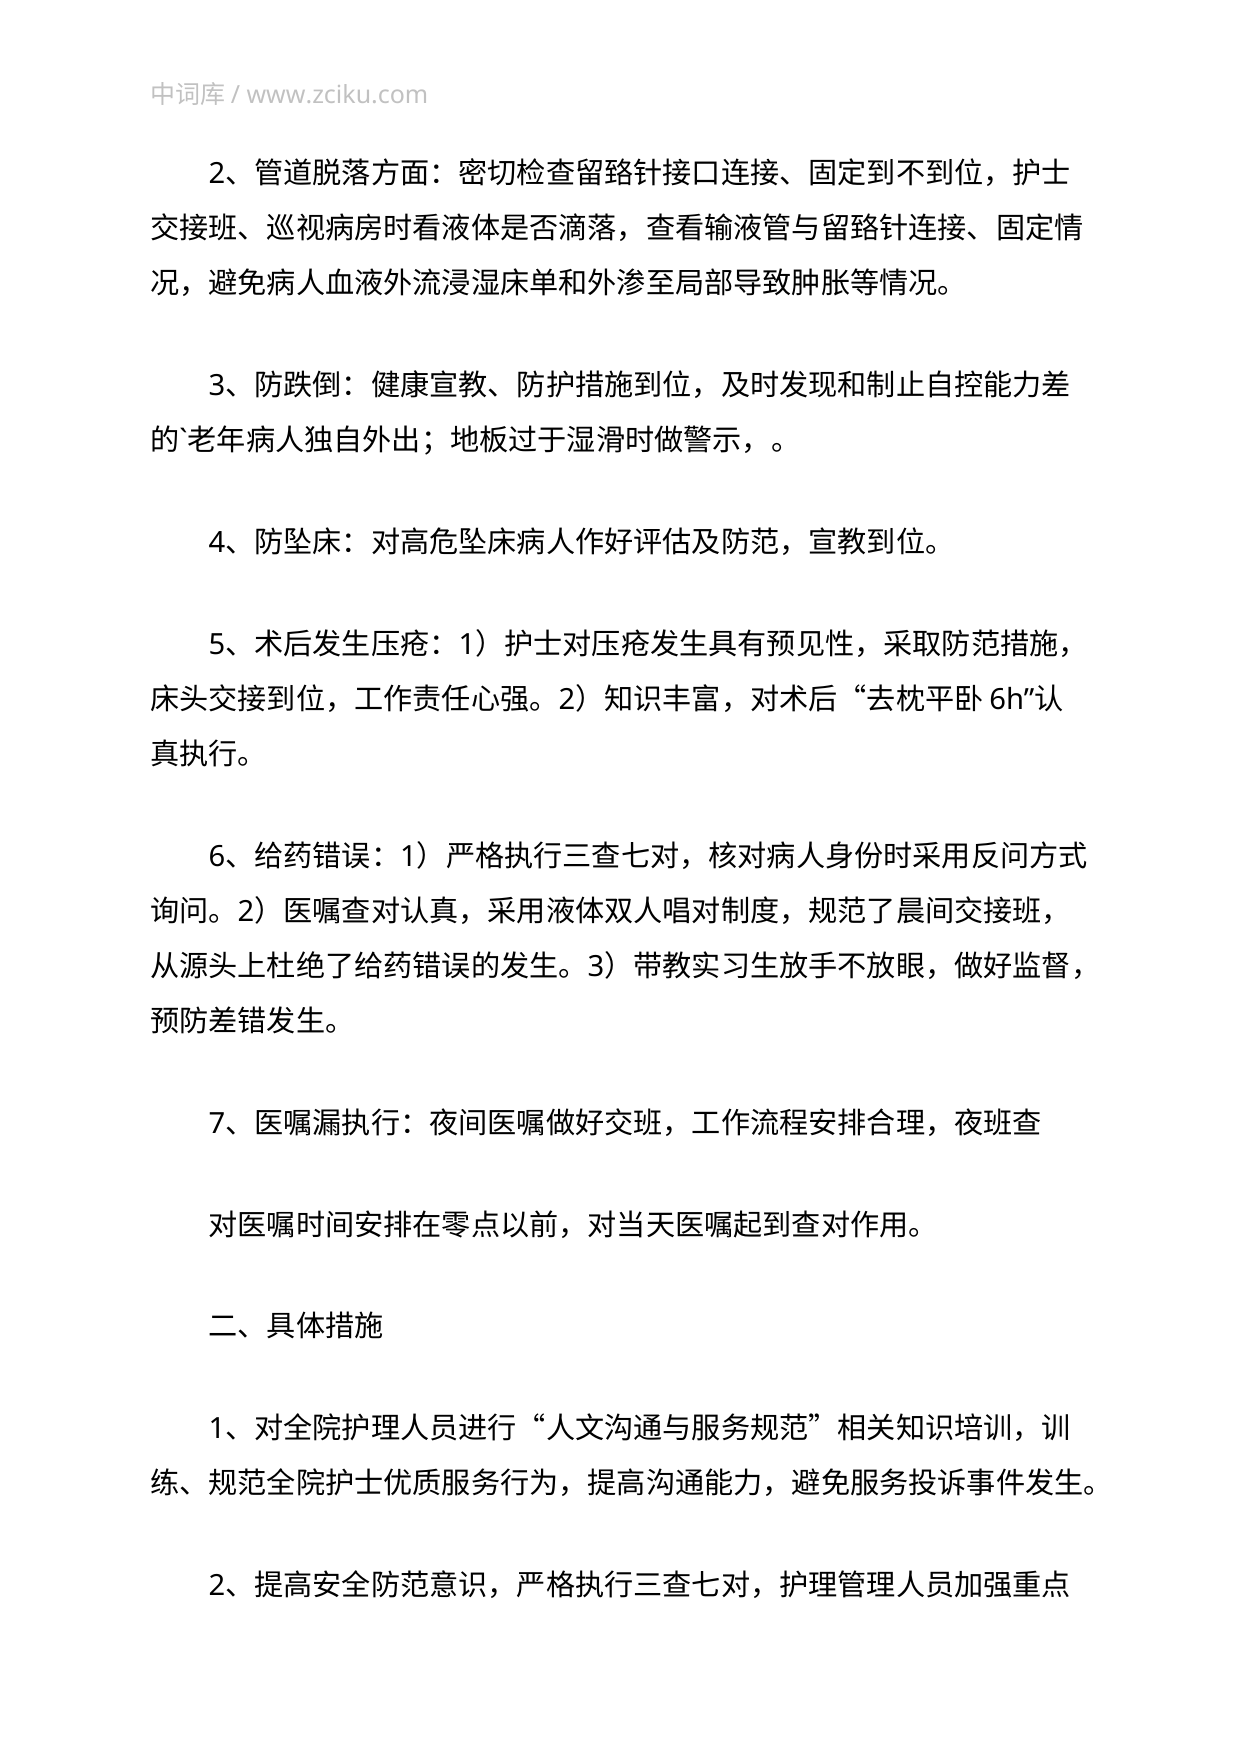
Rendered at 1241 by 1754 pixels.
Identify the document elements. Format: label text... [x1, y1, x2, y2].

text 5、术后发生压疮：1）护士对压疮发生具有预见性，采取防范措施，床头交接到位，工作责任心强。2）知识丰富，对术后“去枕平卧6h”认真执行。 [150, 621, 1090, 773]
text 6、给药错误：1）严格执行三查七对，核对病人身份时采用反问方式询问。2）医嘱查对认真，采用液体双人唱对制度，规范了晨间交接班，从源头上杜绝了给药错误的发生。3）带教实习生放手不放眼，做好监督，预防差错发生。 [150, 832, 1090, 1040]
text 二、具体措施 [150, 1303, 1090, 1345]
text 3、防跌倒：健康宣教、防护措施到位，及时发现和制止自控能力差的`老年病人独自外出；地板过于湿滑时做警示，。 [150, 362, 1090, 459]
text 1、对全院护理人员进行“人文沟通与服务规范”相关知识培训，训练、规范全院护士优质服务行为，提高沟通能力，避免服务投诉事件发生。 [150, 1405, 1090, 1502]
text 2、管道脱落方面：密切检查留臵针接口连接、固定到不到位，护士交接班、巡视病房时看液体是否滴落，查看输液管与留臵针连接、固定情况，避免病人血液外流浸湿床单和外渗至局部导致肿胀等情况。 [150, 150, 1090, 302]
text 7、医嘱漏执行：夜间医嘱做好交班，工作流程安排合理，夜班查 [150, 1099, 1090, 1142]
text 4、防坠床：对高危坠床病人作好评估及防范，宣教到位。 [150, 519, 1090, 561]
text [150, 1561, 1090, 1604]
text 对医嘱时间安排在零点以前，对当天医嘱起到查对作用。 [150, 1201, 1090, 1243]
